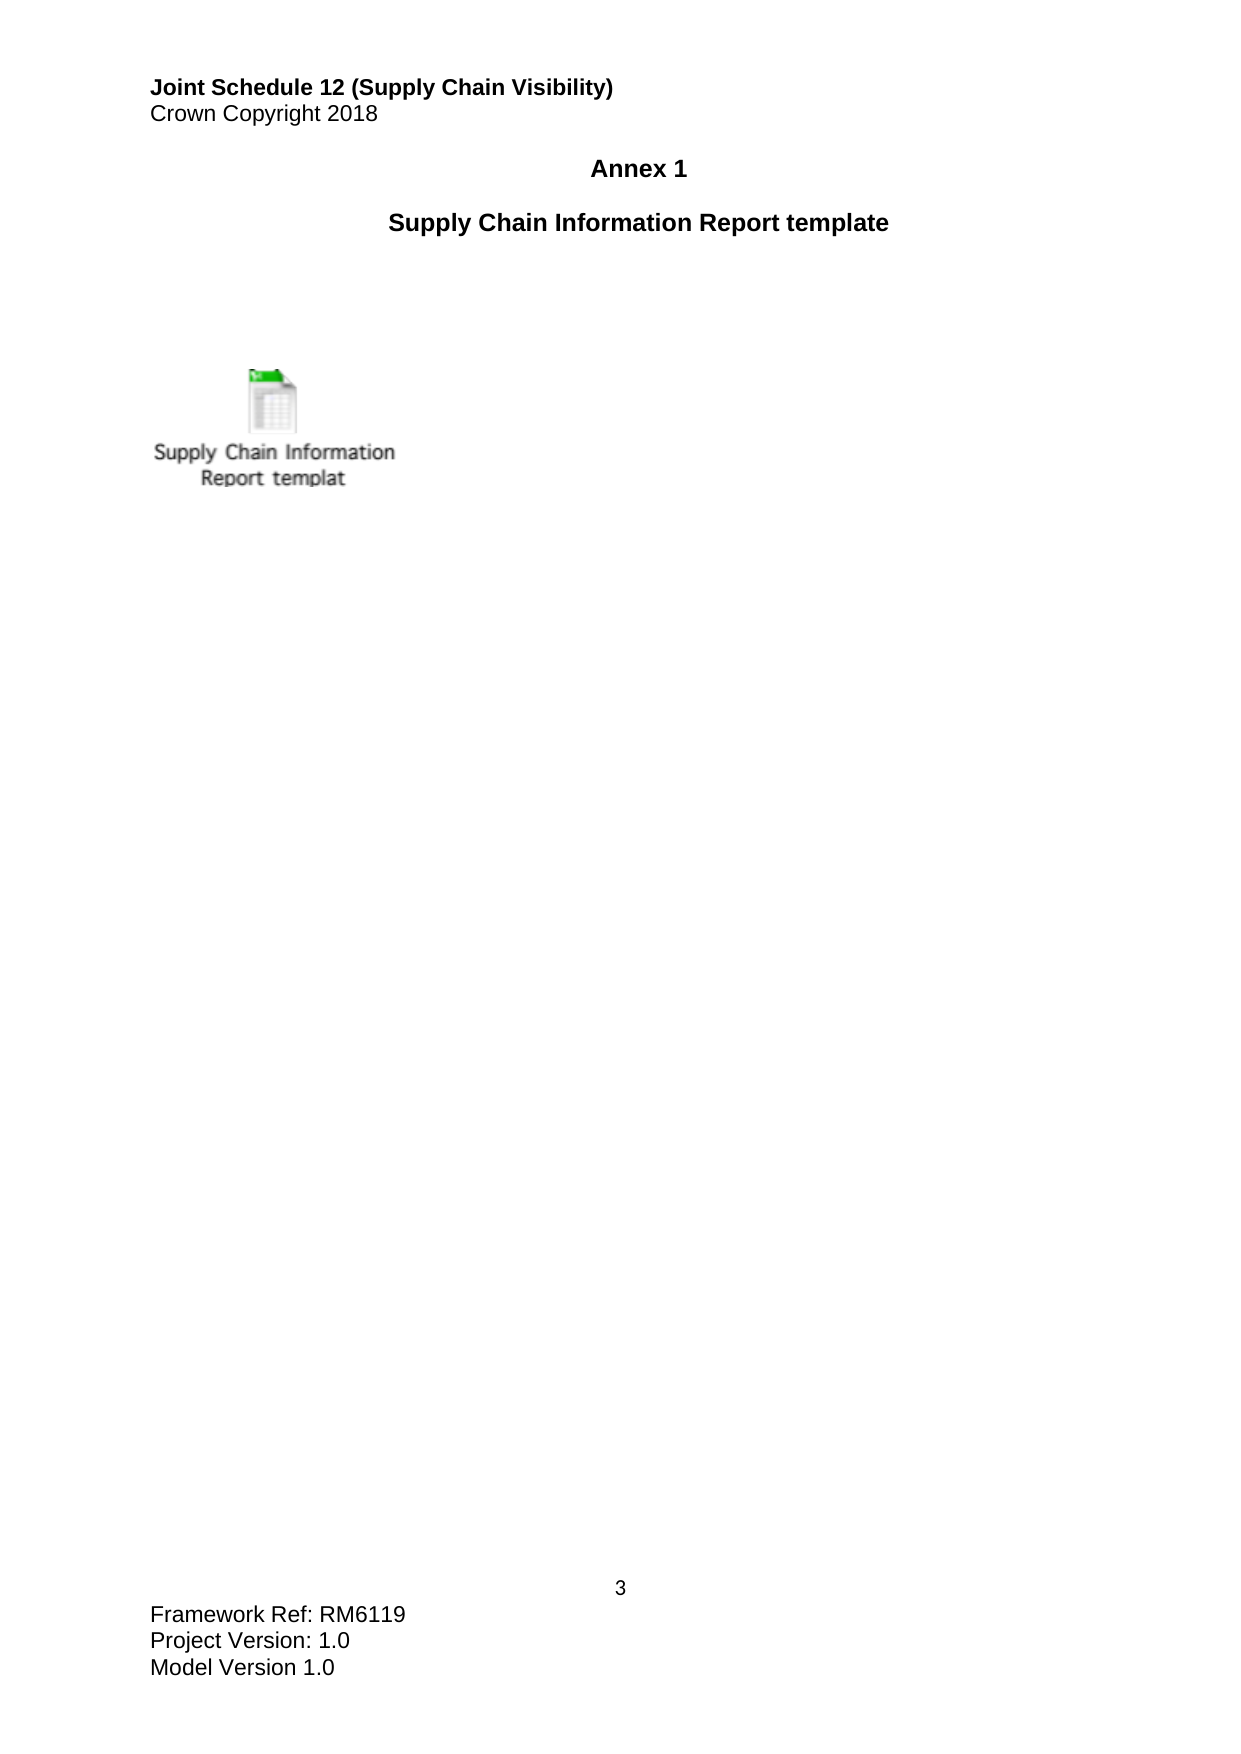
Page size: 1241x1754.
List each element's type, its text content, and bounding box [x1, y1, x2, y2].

text Supply Chain Information Report template [187, 208, 1090, 237]
text Annex 1 [187, 154, 1090, 183]
